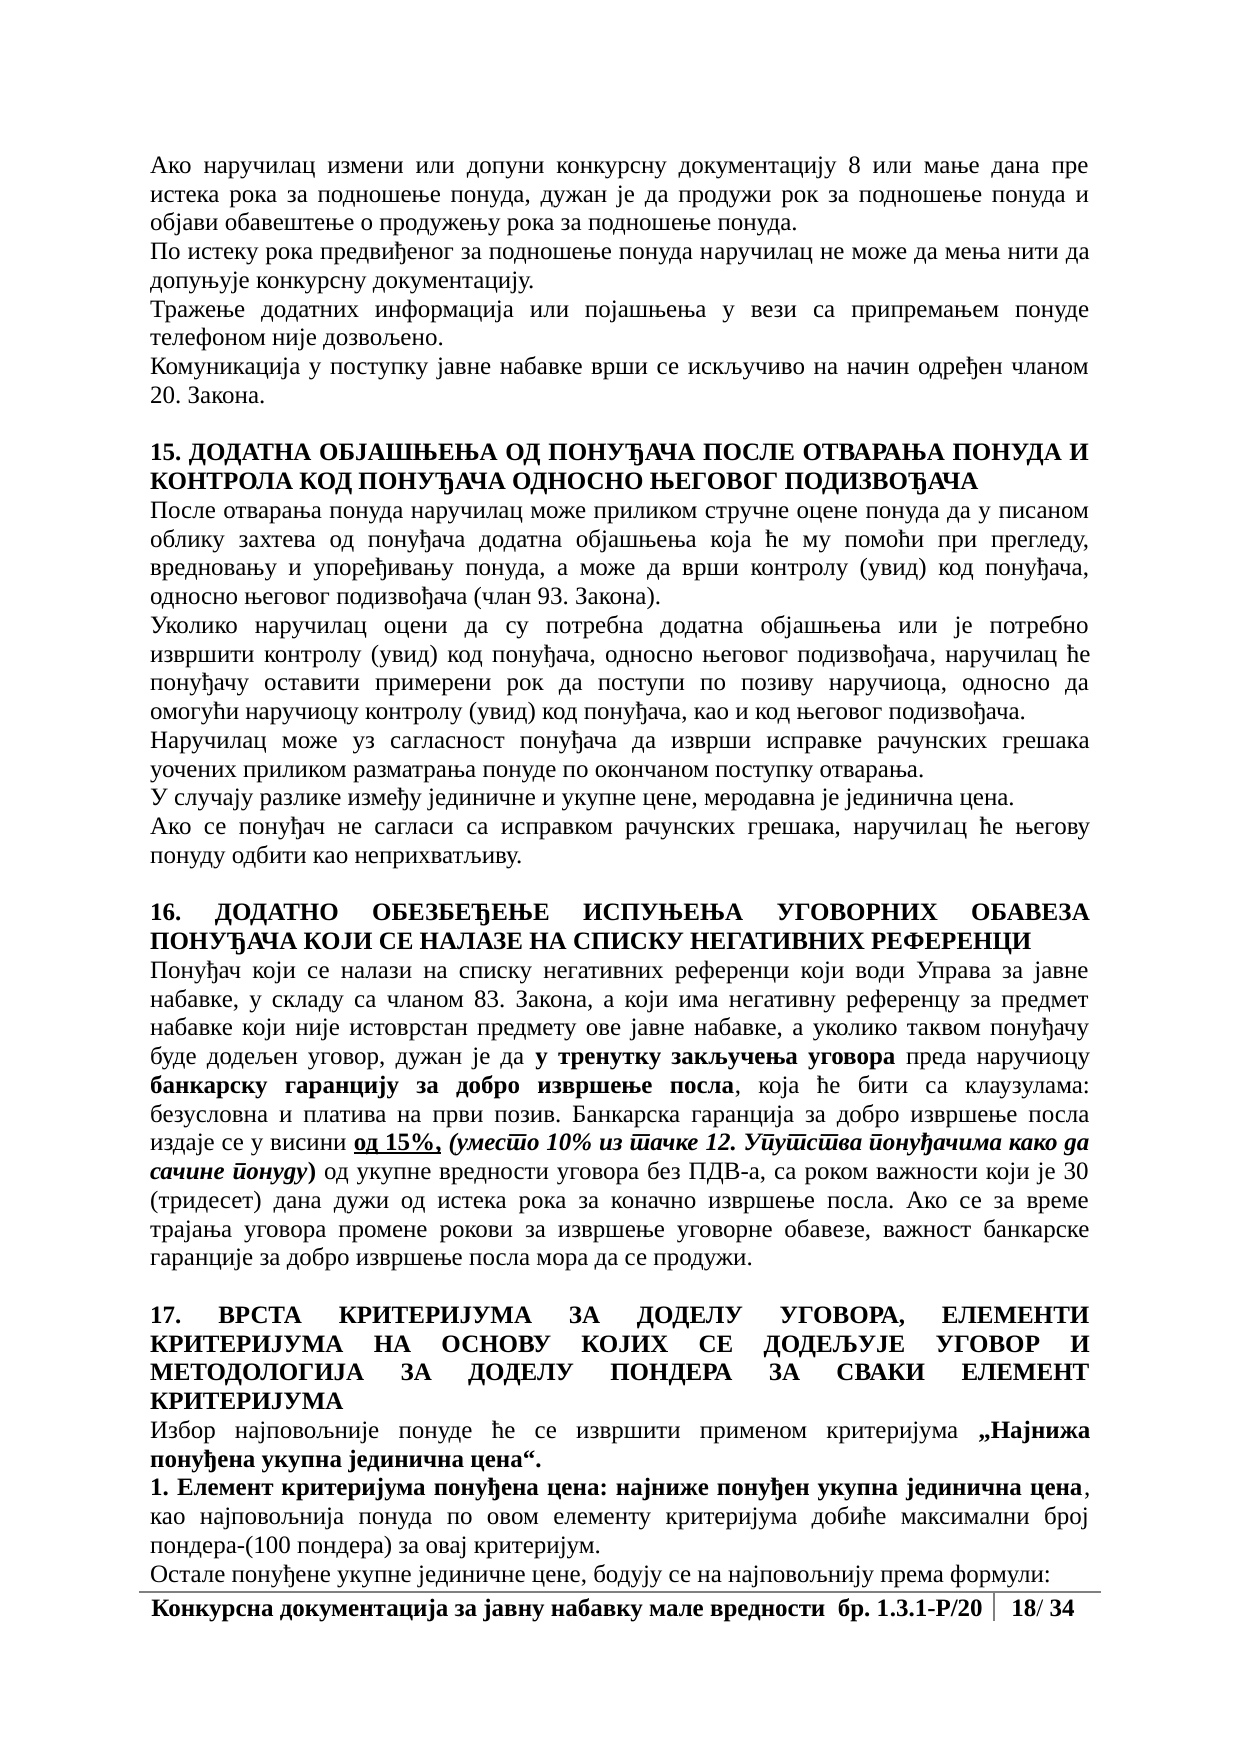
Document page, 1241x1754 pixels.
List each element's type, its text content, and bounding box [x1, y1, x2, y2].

text Ако наручилац измени или допуни конкурсну документацију 8 или мање дана пре истека рока за подношење понуда, дужан је да продужи рок за подношење понуда и објави обавештење о продужењу рока за подношење понуда. [150, 150, 1090, 236]
text Понуђач који се налази на списку негативних референци који води Управа за јавне набавке, у складу са чланом 83. Закона, а који има негативну референцу за предмет набавке који није истоврстан предмету ове јавне набавке, а уколико таквом понуђачу буде додељен уговор, дужан је да у тренутку закључења уговора преда наручиоцу банкарску гаранцију за добро извршење посла, која ће бити са клаузулама: безусловна и платива на први позив. Банкарска гаранција за добро извршење посла издаје се у висини од 15%, (уместо 10% из тачке 12. Упутства понуђачима како да сачине понуду) од укупне вредности уговора без ПДВ-а, са роком важности који је 30 (тридесет) дана дужи од истека рока за коначно извршење посла. Ако се за време трајања уговора промене рокови за извршење уговорне обавезе, важност банкарске гаранције за добро извршење посла мора да се продужи. [150, 955, 1090, 1271]
text Уколико наручилац оцени да су потребна додатна објашњења или је потребно извршити контролу (увид) код понуђача, односно његовог подизвођача, наручилац ће понуђачу оставити примерени рок да поступи по позиву наручиоца, односно да омогући наручиоцу контролу (увид) код понуђача, као и код његовог подизвођача. [150, 610, 1090, 725]
text Ако се понуђач не сагласи са исправком рачунских грешака, наручилац ће његову понуду одбити као неприхватљиву. [150, 811, 1090, 869]
text 16. ДОДАТНО ОБЕЗБЕЂЕЊЕ ИСПУЊЕЊА УГОВОРНИХ ОБАВЕЗА ПОНУЂАЧА КОЈИ СЕ НАЛАЗЕ НА СПИСКУ НЕГАТИВНИХ РЕФЕРЕНЦИ [150, 897, 1090, 955]
text 1. Елемент критеријума понуђена цена: најниже понуђен укупна јединична цена, као најповољнија понуда по овом елементу критеријума добиће максимални број пондера-(100 пондера) за овај критеријум. [150, 1472, 1090, 1559]
text Остале понуђене укупне јединичне цене, бодују се на најповољнију према формули: [150, 1559, 1090, 1587]
text У случају разлике између јединичне и укупне цене, меродавна је јединична цена. [150, 782, 1090, 811]
text 17. ВРСТА КРИТЕРИЈУМА ЗА ДОДЕЛУ УГОВОРА, ЕЛЕМЕНТИ КРИТЕРИЈУМА НА ОСНОВУ КОЈИХ СЕ ДОДЕЉУЈЕ УГОВОР И МЕТОДОЛОГИЈА ЗА ДОДЕЛУ ПОНДЕРА ЗА СВАКИ ЕЛЕМЕНТ КРИТЕРИЈУМА [150, 1300, 1090, 1415]
text Комуникација у поступку јавне набавке врши се искључиво на начин одређен чланом 20. Закона. [150, 351, 1090, 409]
text Избор најповољније понуде ће се извршити применом критеријума „Најнижа понуђена укупна јединична цена“. [150, 1415, 1090, 1472]
text По истеку рока предвиђеног за подношење понуда наручилац не може да мења нити да допуњује конкурсну документацију. [150, 236, 1090, 294]
text После отварања понуда наручилац може приликом стручне оцене понуда да у писаном облику захтева од понуђача додатна објашњења која ће му помоћи при прегледу, вредновању и упоређивању понуда, а може да врши контролу (увид) код понуђача, односно његовог подизвођача (члан 93. Закона). [150, 495, 1090, 610]
text 15. ДОДАТНА ОБЈАШЊЕЊА ОД ПОНУЂАЧА ПОСЛЕ ОТВАРАЊА ПОНУДА И КОНТРОЛА КОД ПОНУЂАЧА ОДНОСНО ЊЕГОВОГ ПОДИЗВОЂАЧА [150, 437, 1090, 495]
text Тражење додатних информација или појашњења у вези са припремањем понуде телефоном није дозвољено. [150, 294, 1090, 351]
text Наручилац може уз сагласност понуђача да изврши исправке рачунских грешака уочених приликом разматрања понуде по окончаном поступку отварања. [150, 725, 1090, 782]
